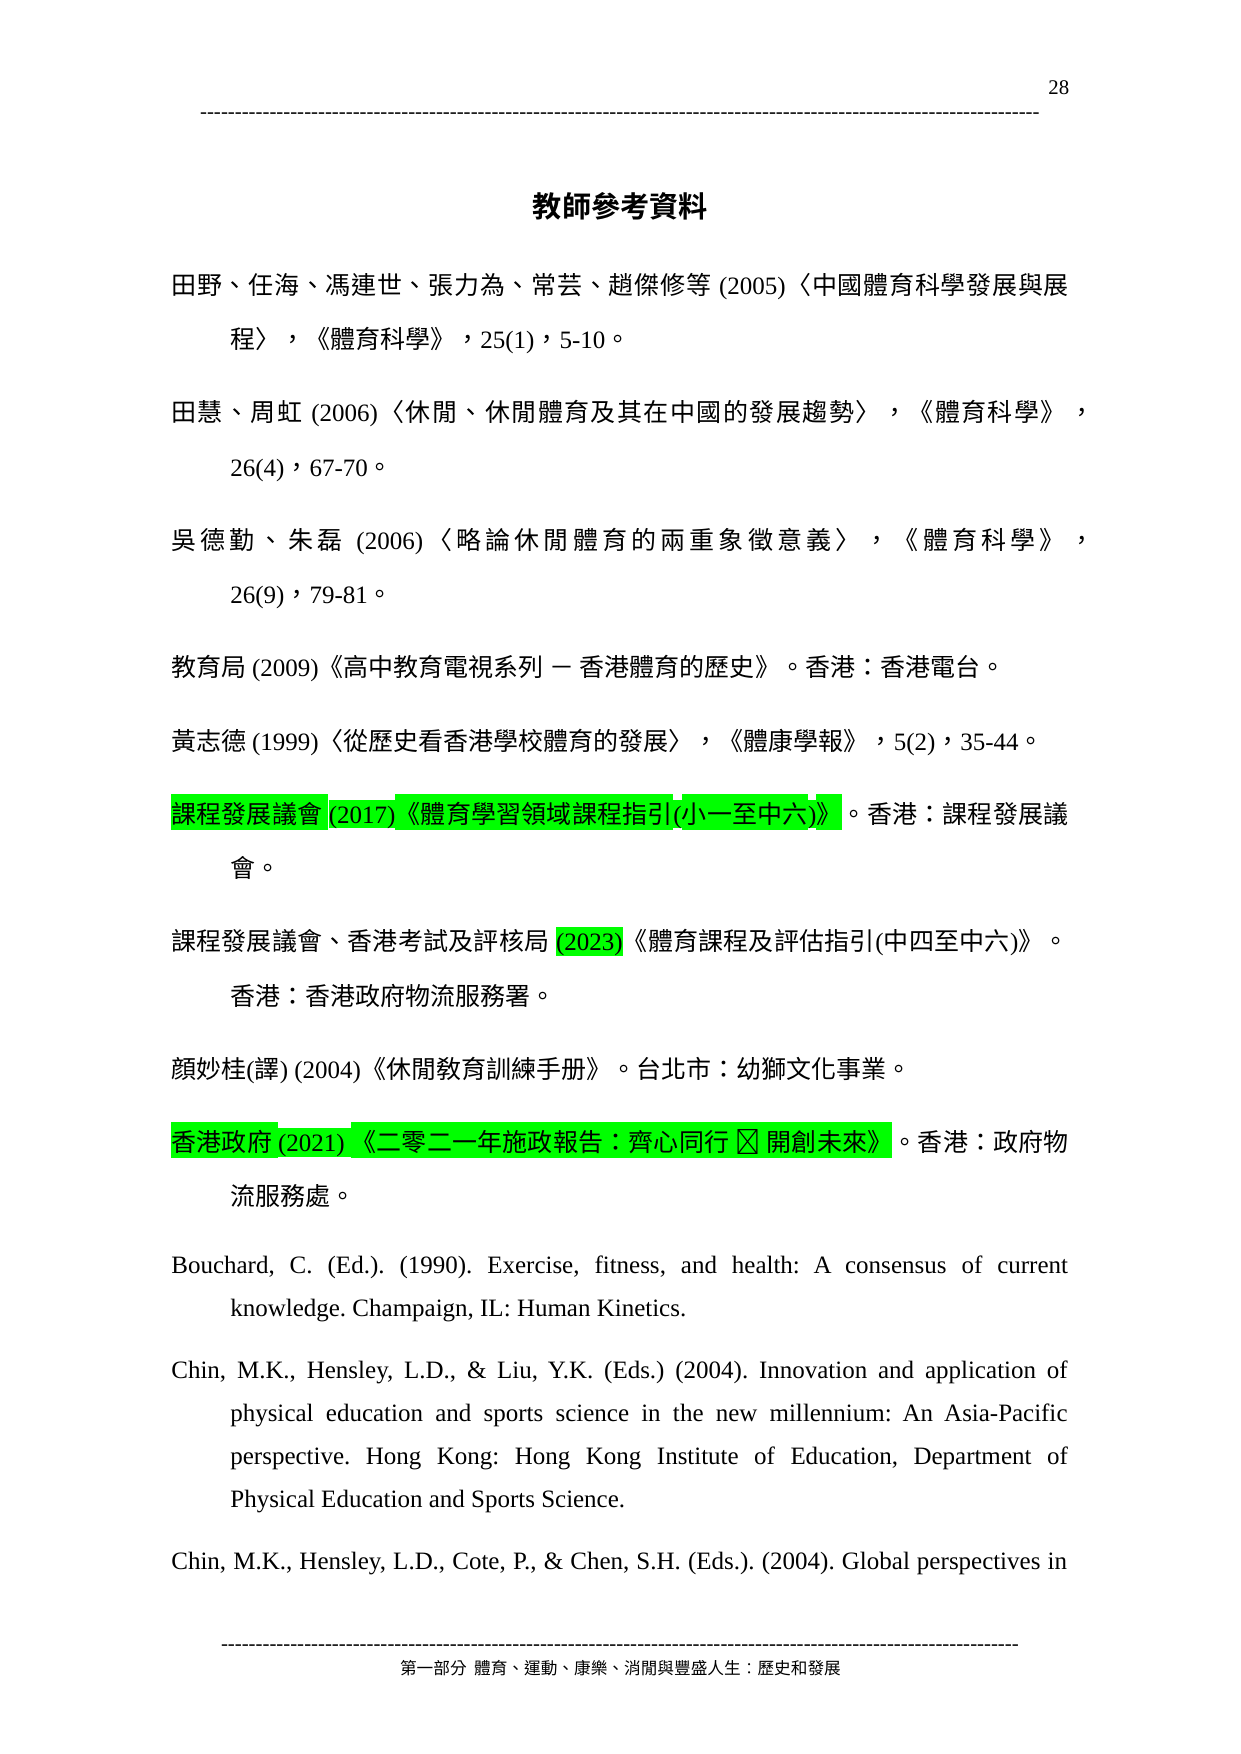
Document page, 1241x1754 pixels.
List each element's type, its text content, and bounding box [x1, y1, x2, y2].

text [171, 1546, 1069, 1575]
text 香港政府 (2021) 《二零二一年施政報告：齊心同行 開創未來》。香港：政府物流服務處。 [171, 1122, 1069, 1213]
text 顔妙桂(譯) (2004)《休閒敎育訓練手册》。台北市：幼獅文化事業。 [171, 1049, 1069, 1085]
text 田慧、周虹 (2006)〈休閒、休閒體育及其在中國的發展趨勢〉，《體育科學》，26(4)，67-70。 [171, 393, 1069, 483]
text 教師參考資料 [171, 183, 1069, 226]
text Bouchard, C. (Ed.). (1990). Exercise, fitness, and health: A consensus of current knowledge. Champaign, IL: Human Kinetics. [171, 1250, 1069, 1322]
text 田野、任海、馮連世、張力為、常芸、趙傑修等 (2005)〈中國體育科學發展與展程〉，《體育科學》，25(1)，5-10。 [171, 265, 1069, 356]
text 吳德勤、朱磊 (2006)〈略論休閒體育的兩重象徵意義〉，《體育科學》，26(9)，79-81。 [171, 520, 1069, 611]
text 課程發展議會、香港考試及評核局 (2023)《體育課程及評估指引(中四至中六)》。香港：香港政府物流服務署。 [171, 922, 1069, 1012]
text Chin, M.K., Hensley, L.D., & Liu, Y.K. (Eds.) (2004). Innovation and application of physical education and sports science in the new millennium: An Asia-Pacific perspective. Hong Kong: Hong Kong Institute of Education, Department of Physical Education and Sports Science. [171, 1355, 1069, 1513]
text 教育局 (2009)《高中教育電視系列 － 香港體育的歷史》。香港：香港電台。 [171, 648, 1069, 684]
text 黃志德 (1999)〈從歷史看香港學校體育的發展〉，《體康學報》，5(2)，35-44。 [171, 721, 1069, 757]
text 課程發展議會 (2017)《體育學習領域課程指引(小一至中六)》。香港：課程發展議會。 [171, 794, 1069, 885]
